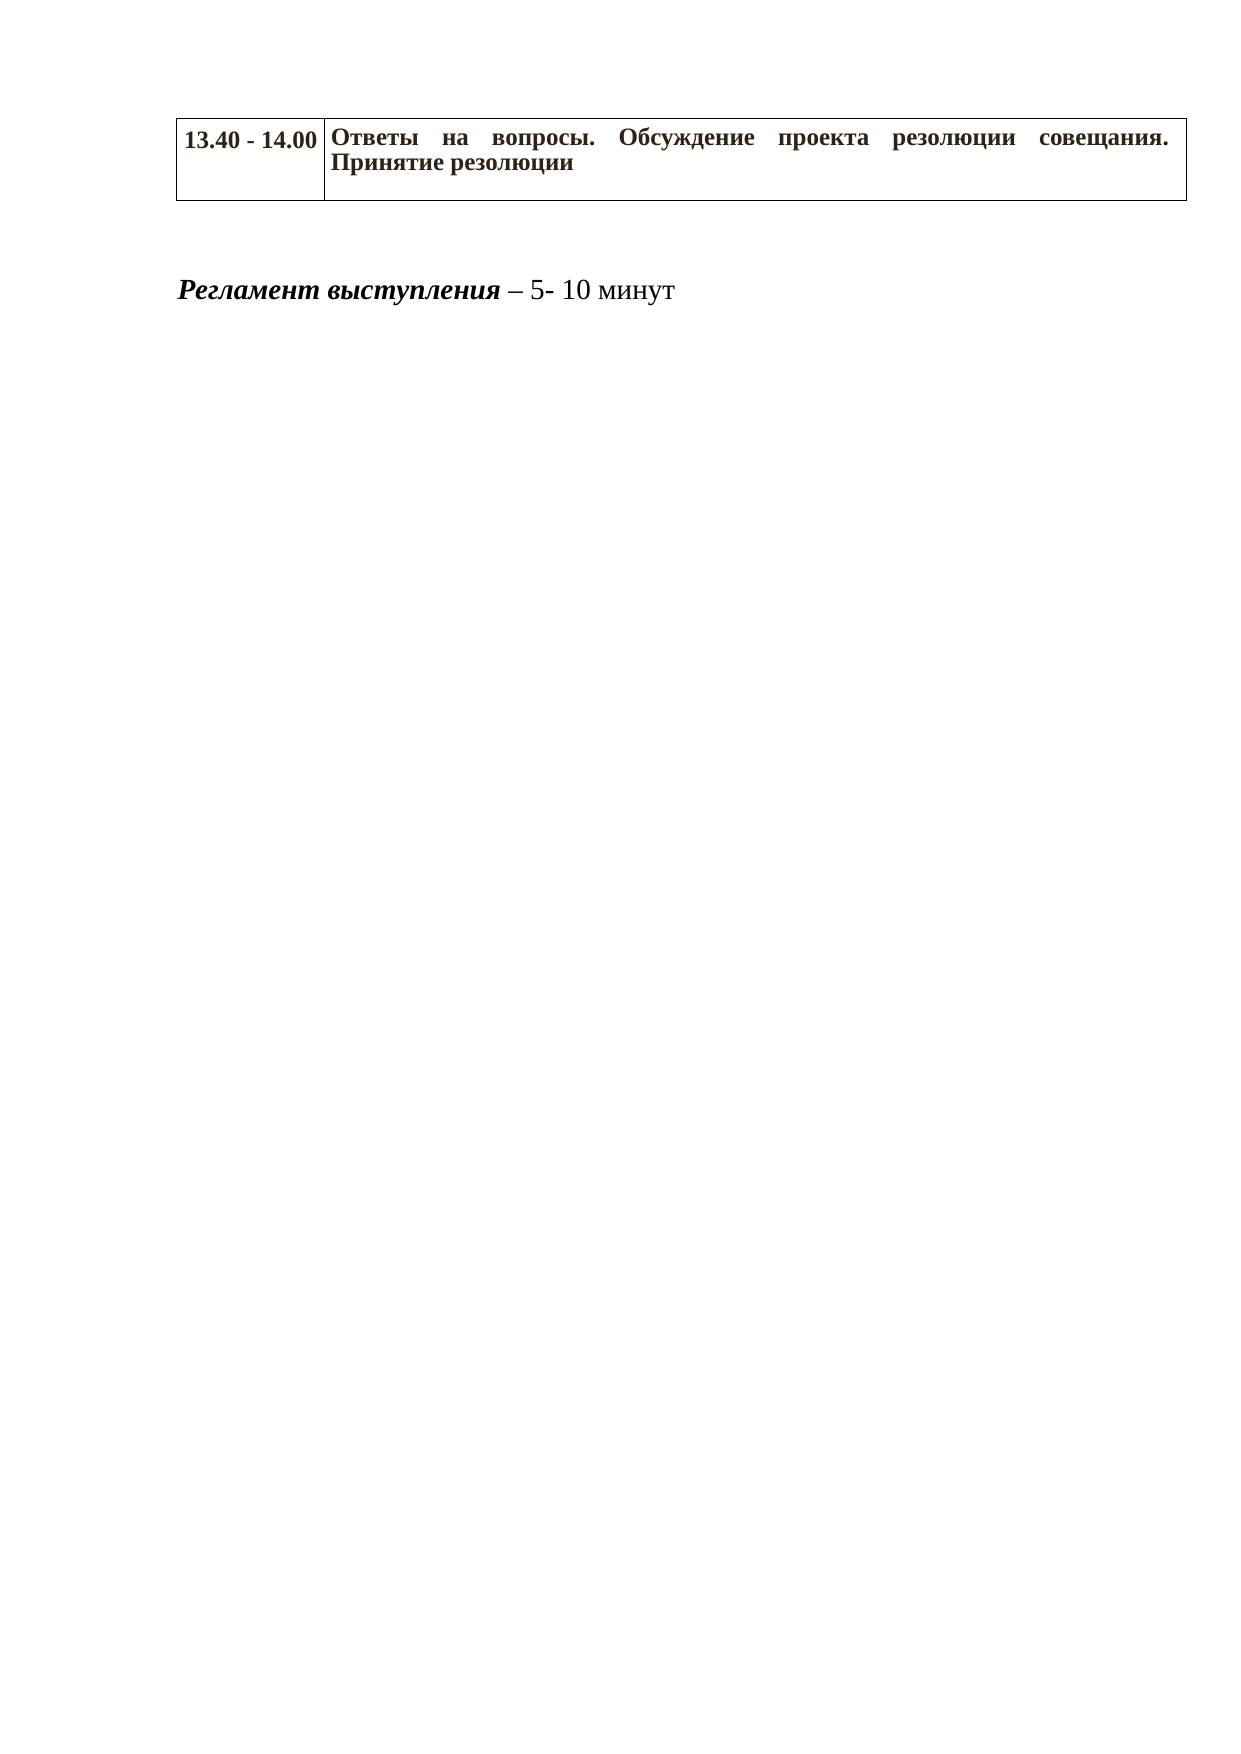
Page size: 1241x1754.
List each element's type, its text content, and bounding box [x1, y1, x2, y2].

table_cell 13.40 - 14.00 [177, 119, 324, 200]
text Регламент выступления – 5- 10 минут [177, 272, 1152, 305]
table_cell Ответы на вопросы. Обсуждение проекта резолюции совещания. Принятие резолюции [325, 119, 1186, 200]
